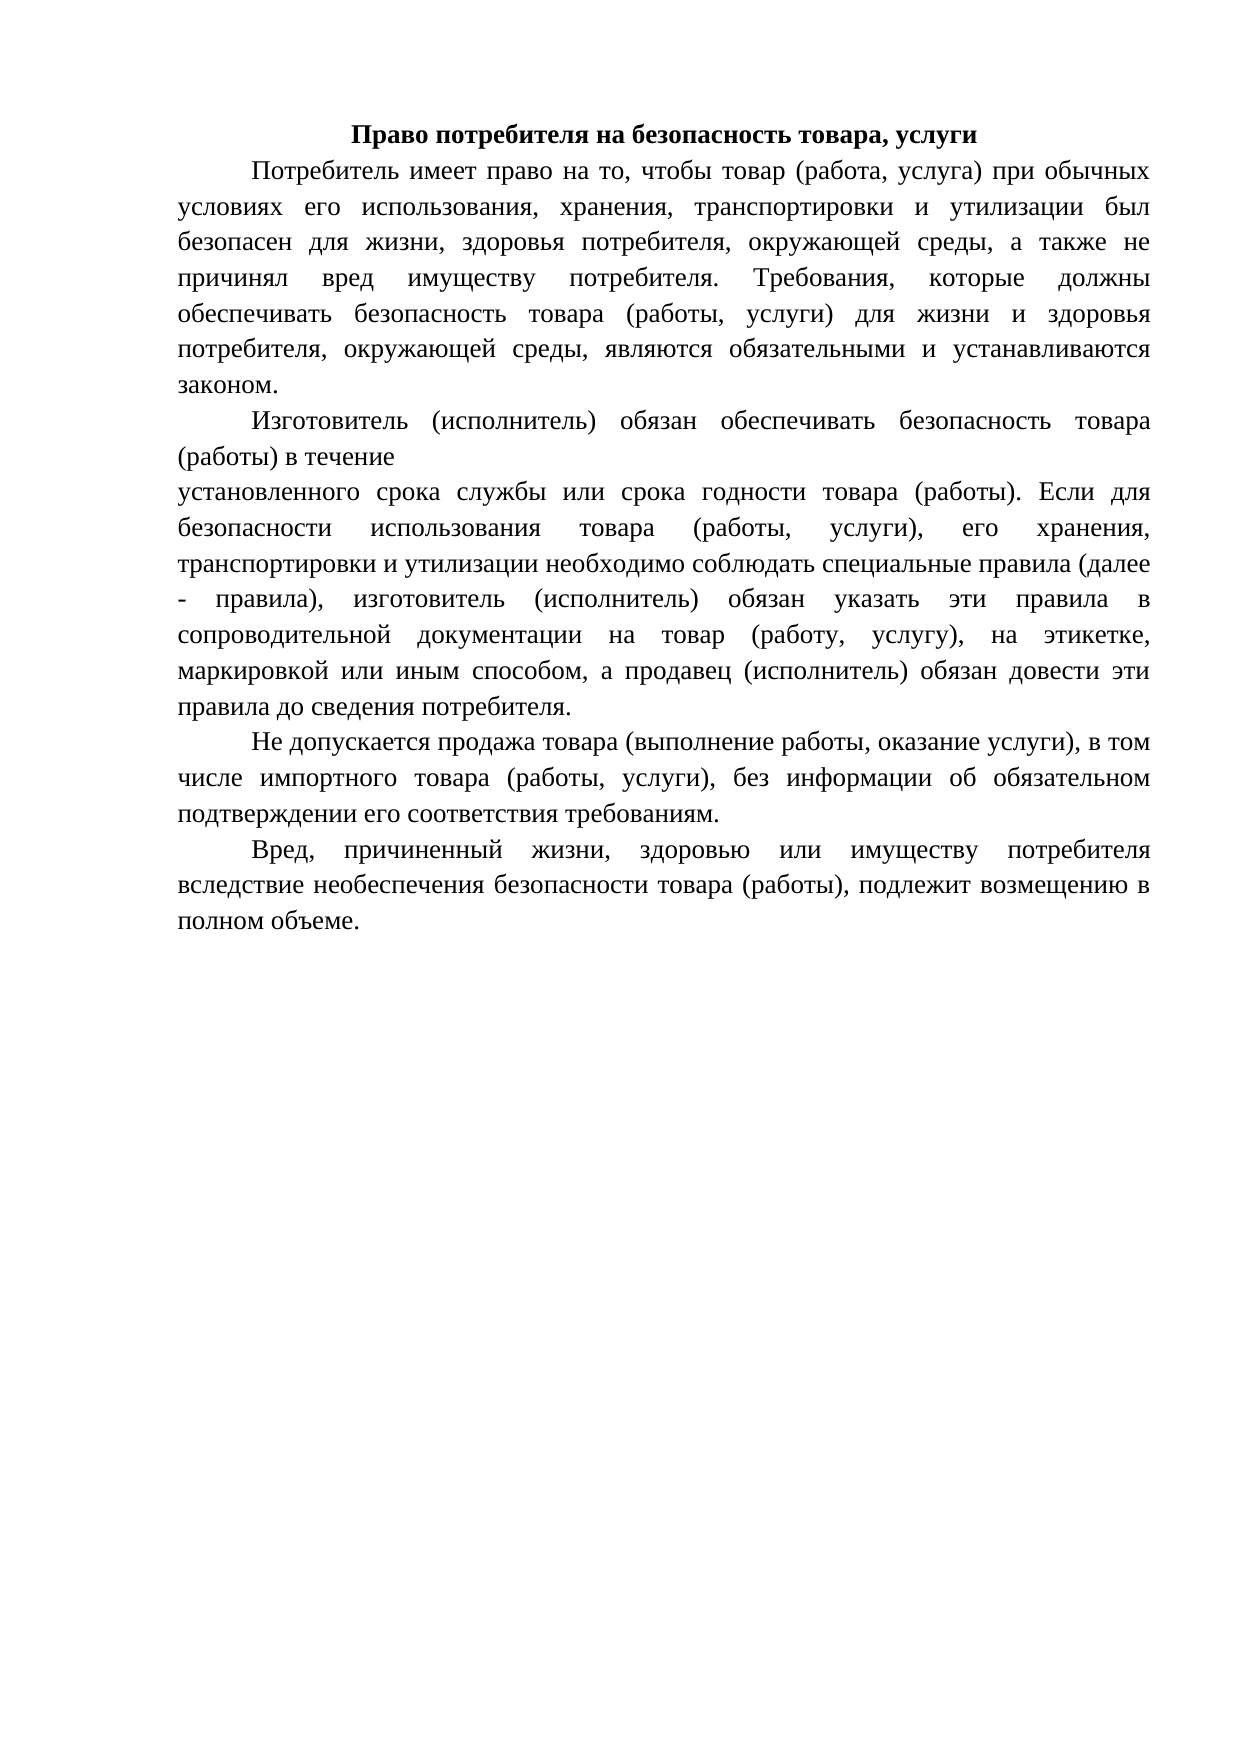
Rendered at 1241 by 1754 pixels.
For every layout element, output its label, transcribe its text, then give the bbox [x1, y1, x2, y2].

list Вред, причиненный жизни, здоровью или имуществу потребителя вследствие необеспечения безопасности товара (работы), подлежит возмещению в полном объеме. [177, 833, 1152, 935]
list Изготовитель (исполнитель) обязан обеспечивать безопасность товара (работы) в течение [177, 404, 1152, 471]
list Не допускается продажа товара (выполнение работы, оказание услуги), в том числе импортного товара (работы, услуги), без информации об обязательном подтверждении его соответствия требованиям. [177, 726, 1152, 828]
list Право потребителя на безопасность товара, услуги [177, 118, 1152, 149]
list Потребитель имеет право на то, чтобы товар (работа, услуга) при обычных условиях его использования, хранения, транспортировки и утилизации был безопасен для жизни, здоровья потребителя, окружающей среды, а также не причинял вред имуществу потребителя. Требования, которые должны обеспечивать безопасность товара (работы, услуги) для жизни и здоровья потребителя, окружающей среды, являются обязательными и устанавливаются законом. [177, 154, 1152, 399]
list установленного срока службы или срока годности товара (работы). Если для безопасности использования товара (работы, услуги), его хранения, транспортировки и утилизации необходимо соблюдать специальные правила (далее - правила), изготовитель (исполнитель) обязан указать эти правила в сопроводительной документации на товар (работу, услугу), на этикетке, маркировкой или иным способом, а продавец (исполнитель) обязан довести эти правила до сведения потребителя. [177, 475, 1152, 721]
